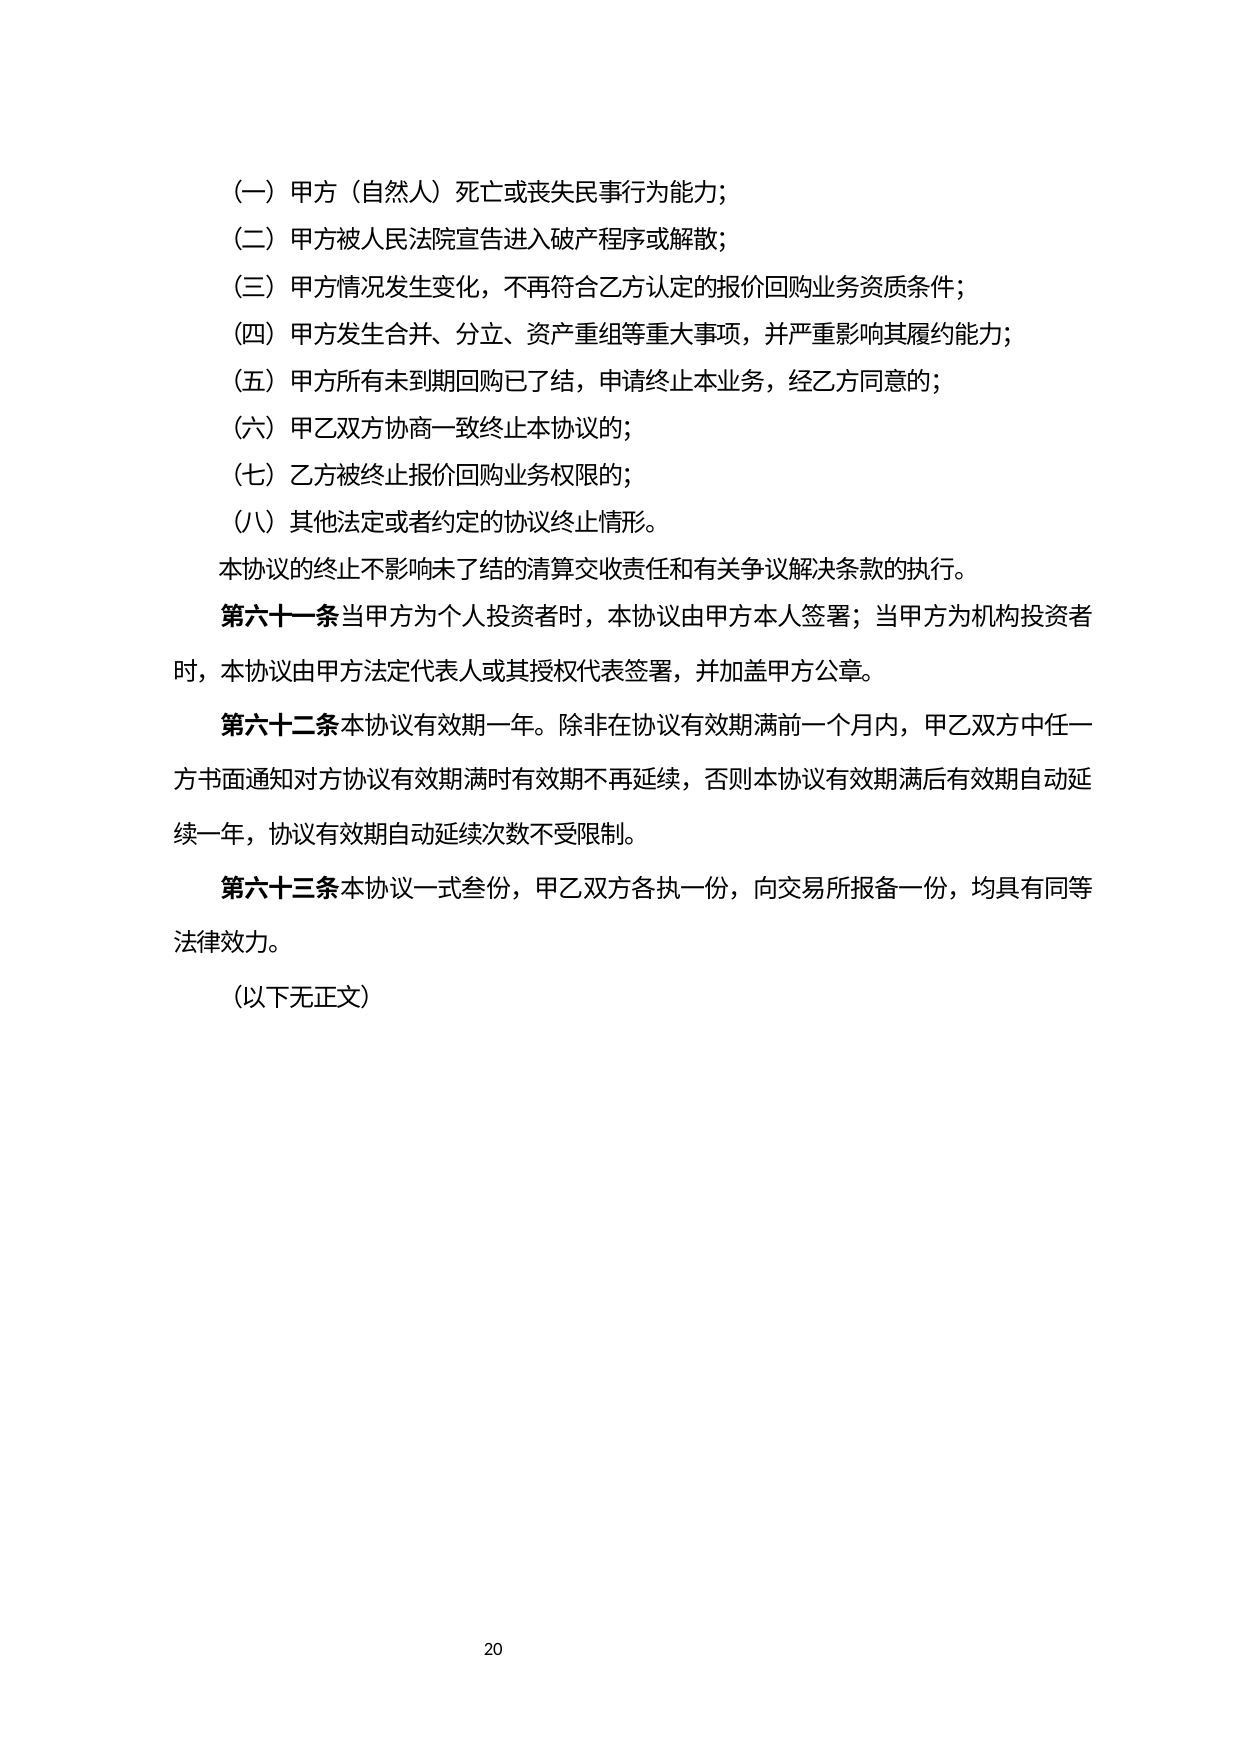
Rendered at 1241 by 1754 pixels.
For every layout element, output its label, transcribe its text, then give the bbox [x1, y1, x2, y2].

list 本协议一式叁份，甲乙双方各执一份，向交易所报备一份，均具有同等法律效力。 [173, 868, 1094, 959]
list 本协议有效期一年。除非在协议有效期满前一个月内，甲乙双方中任一方书面通知对方协议有效期满时有效期不再延续，否则本协议有效期满后有效期自动延续一年，协议有效期自动延续次数不受限制。 [173, 705, 1094, 850]
text （七）乙方被终止报价回购业务权限的； [173, 455, 1085, 492]
text （三）甲方情况发生变化，不再符合乙方认定的报价回购业务资质条件； [173, 267, 1085, 303]
text （五）甲方所有未到期回购已了结，申请终止本业务，经乙方同意的； [173, 361, 1085, 397]
text （以下无正文） [173, 977, 1085, 1013]
list 当甲方为个人投资者时，本协议由甲方本人签署；当甲方为机构投资者时，本协议由甲方法定代表人或其授权代表签署，并加盖甲方公章。 [173, 597, 1094, 687]
text （一）甲方（自然人）死亡或丧失民事行为能力； [173, 173, 1085, 209]
text （四）甲方发生合并、分立、资产重组等重大事项，并严重影响其履约能力； [173, 314, 1085, 350]
text （八）其他法定或者约定的协议终止情形。 [173, 502, 1085, 539]
text 本协议的终止不影响未了结的清算交收责任和有关争议解决条款的执行。 [173, 549, 1085, 586]
text （六）甲乙双方协商一致终止本协议的； [173, 408, 1085, 444]
text （二）甲方被人民法院宣告进入破产程序或解散； [173, 220, 1085, 256]
